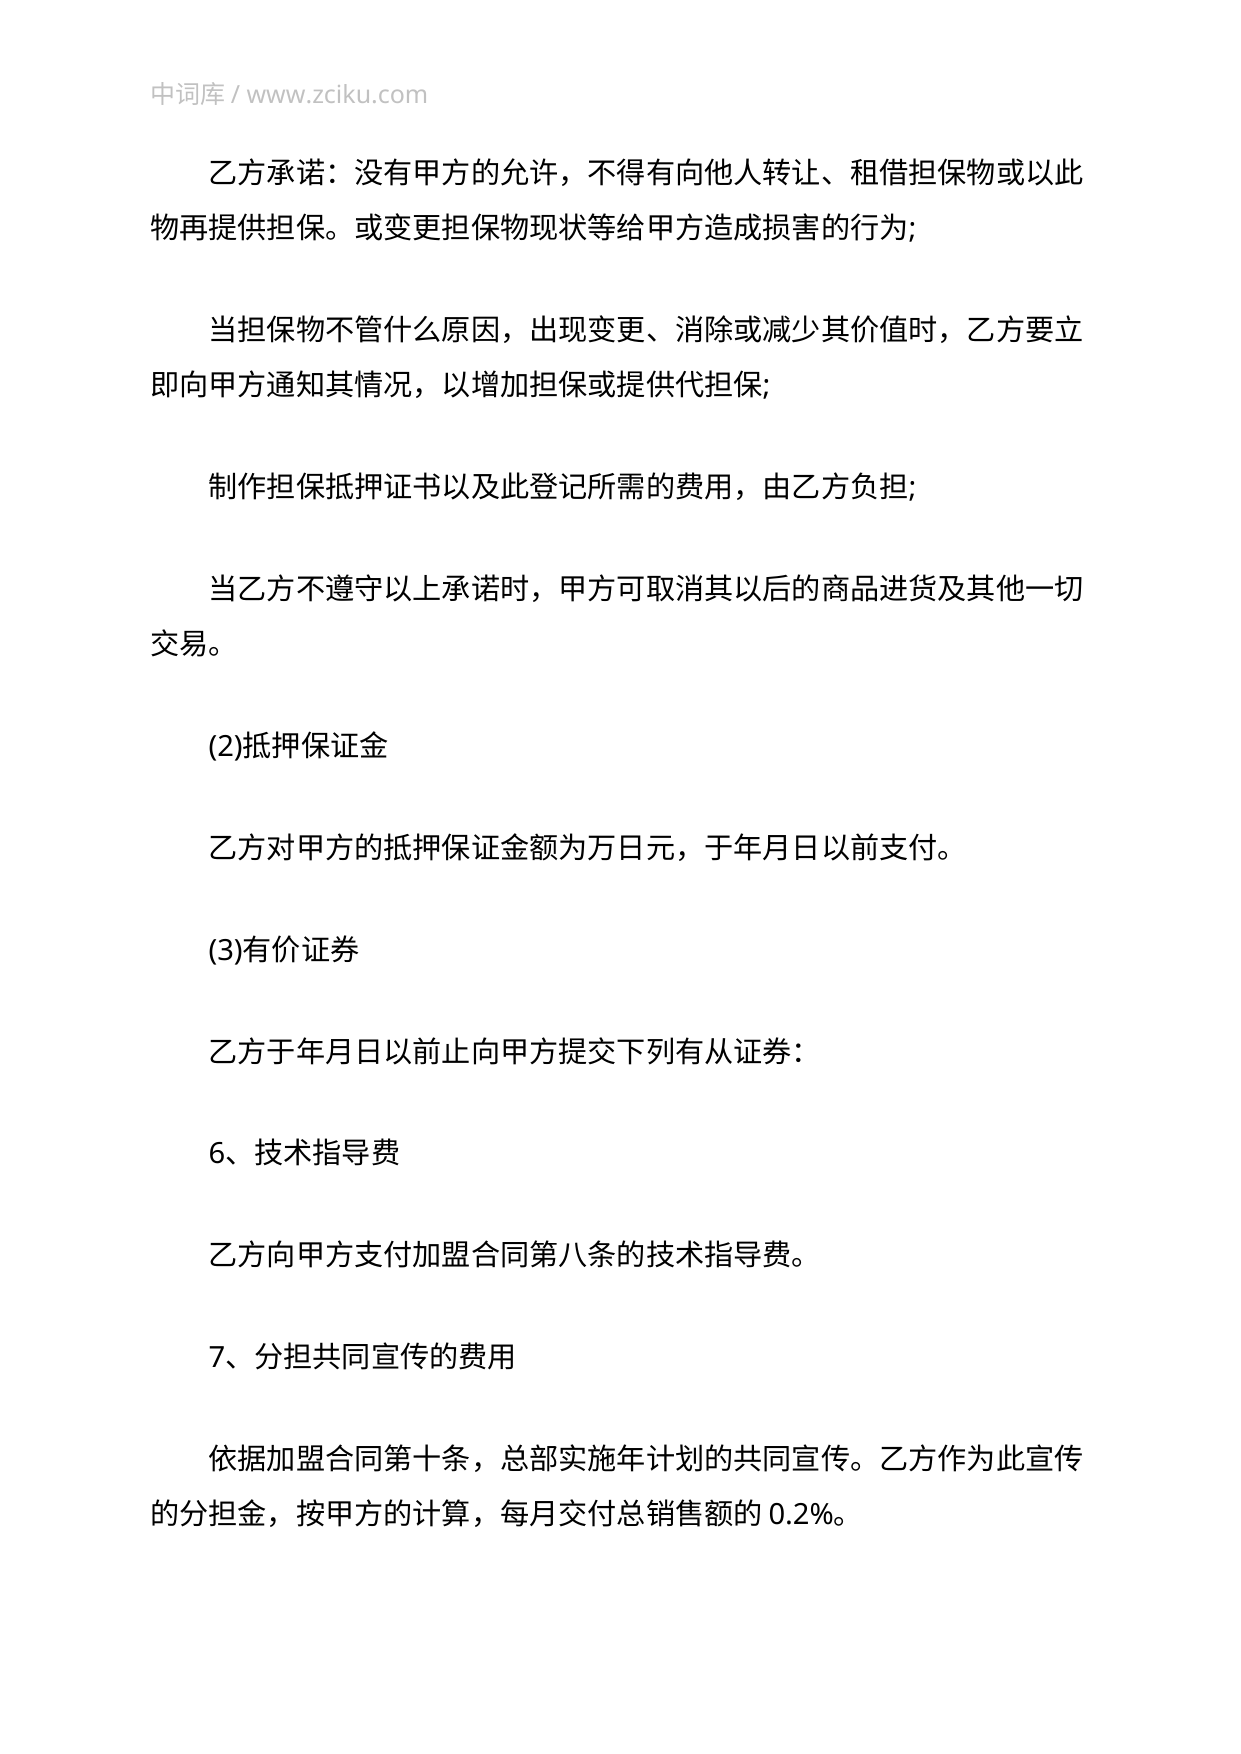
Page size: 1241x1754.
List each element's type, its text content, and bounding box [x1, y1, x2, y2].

text 制作担保抵押证书以及此登记所需的费用，由乙方负担; [150, 464, 1090, 506]
text 依据加盟合同第十条，总部实施年计划的共同宣传。乙方作为此宣传的分担金，按甲方的计算，每月交付总销售额的0.2%。 [150, 1436, 1090, 1533]
text 当乙方不遵守以上承诺时，甲方可取消其以后的商品进货及其他一切交易。 [150, 566, 1090, 663]
text 乙方向甲方支付加盟合同第八条的技术指导费。 [150, 1232, 1090, 1274]
text 乙方对甲方的抵押保证金额为万日元，于年月日以前支付。 [150, 824, 1090, 867]
text 6、技术指导费 [150, 1130, 1090, 1172]
text 7、分担共同宣传的费用 [150, 1334, 1090, 1376]
text 乙方于年月日以前止向甲方提交下列有从证券： [150, 1028, 1090, 1070]
text (3)有价证券 [150, 926, 1090, 968]
text 当担保物不管什么原因，出现变更、消除或减少其价值时，乙方要立即向甲方通知其情况，以增加担保或提供代担保; [150, 307, 1090, 404]
text 乙方承诺：没有甲方的允许，不得有向他人转让、租借担保物或以此物再提供担保。或变更担保物现状等给甲方造成损害的行为; [150, 150, 1090, 247]
text (2)抵押保证金 [150, 722, 1090, 765]
